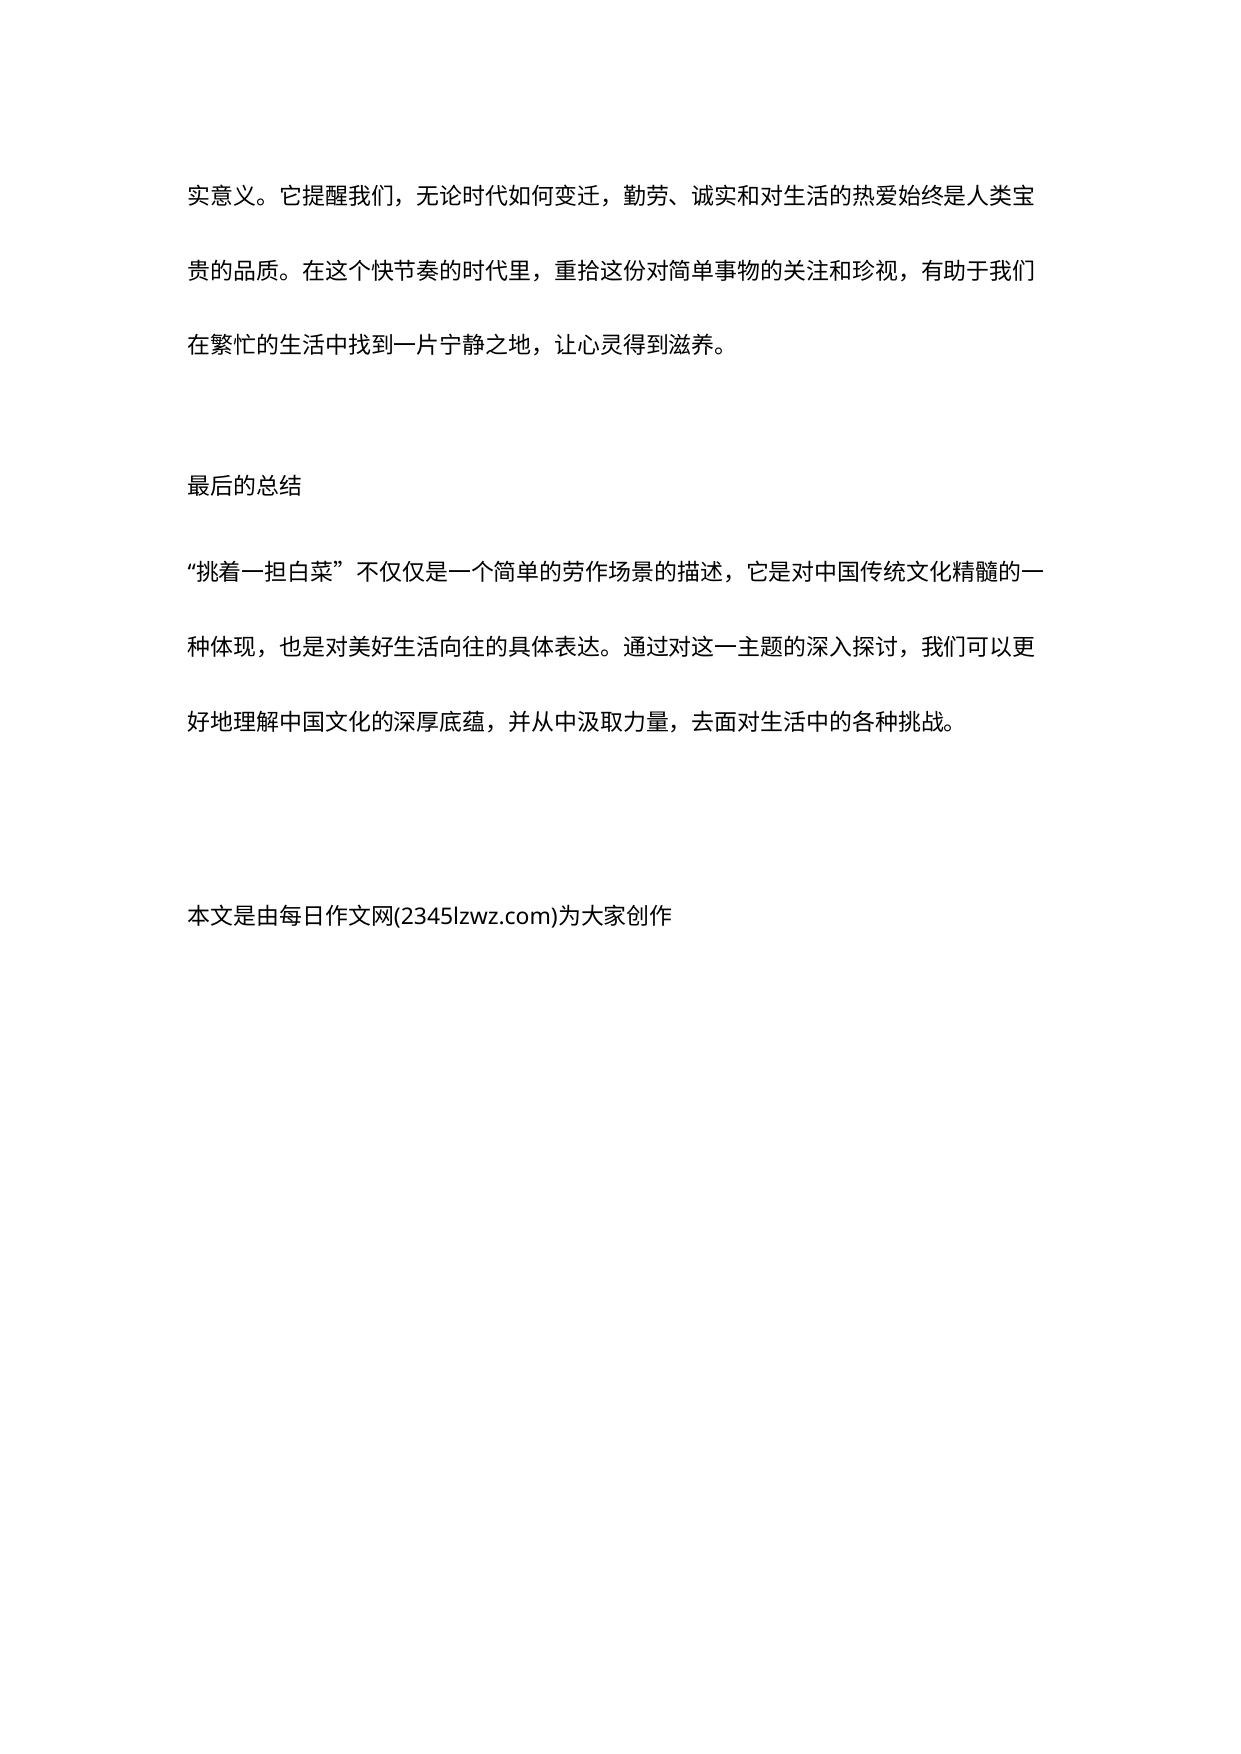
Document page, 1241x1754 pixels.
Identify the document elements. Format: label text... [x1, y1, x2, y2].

text “挑着一担白菜”不仅仅是一个简单的劳作场景的描述，它是对中国传统文化精髓的一种体现，也是对美好生活向往的具体表达。通过对这一主题的深入探讨，我们可以更好地理解中国文化的深厚底蕴，并从中汲取力量，去面对生活中的各种挑战。 [187, 538, 1053, 753]
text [187, 162, 1053, 376]
text 本文是由每日作文网(2345lzwz.com)为大家创作 [187, 882, 1053, 947]
text 最后的总结 [187, 452, 1053, 517]
